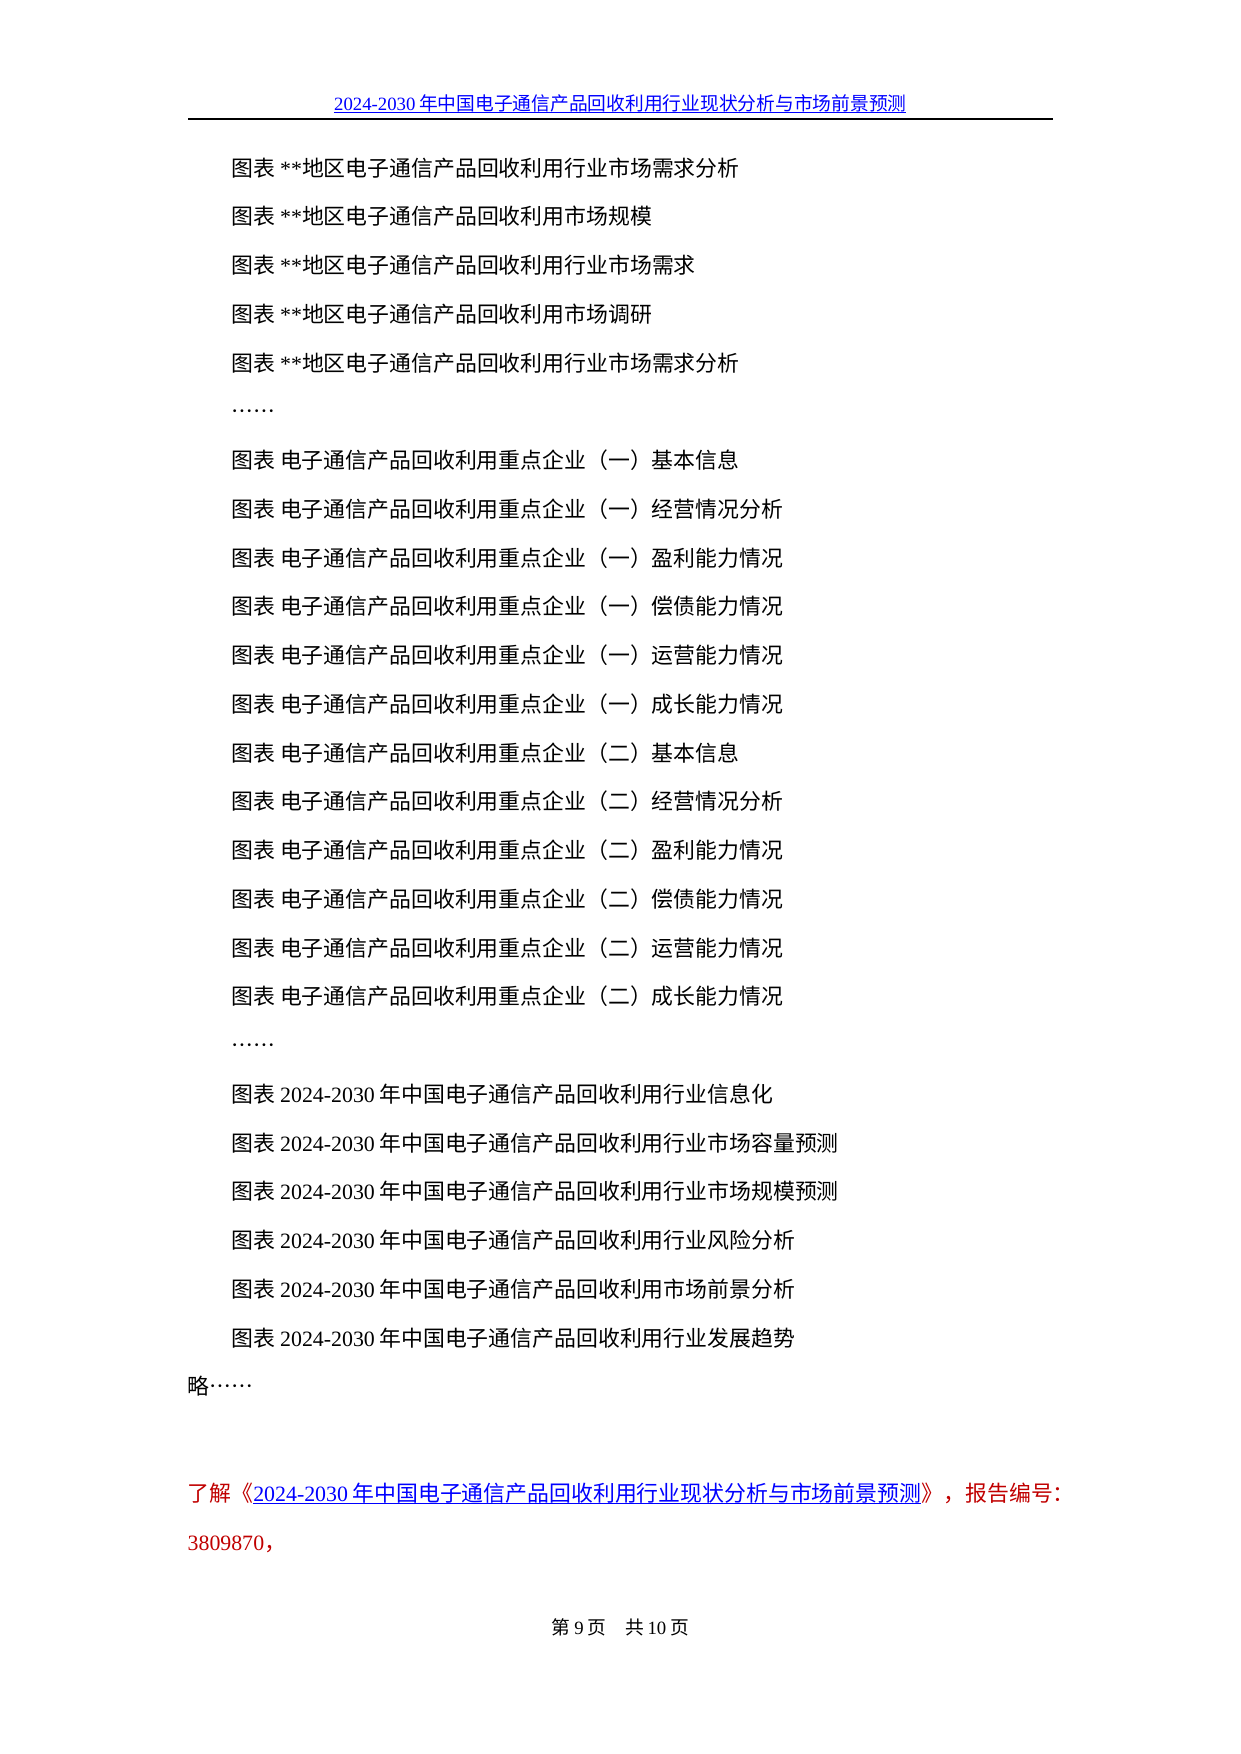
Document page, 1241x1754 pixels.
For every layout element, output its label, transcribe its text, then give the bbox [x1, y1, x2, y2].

text 了解《2024-2030年中国电子通信产品回收利用行业现状分析与市场前景预测》，报告编号：3809870， [187, 1475, 1053, 1557]
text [187, 150, 1053, 1401]
